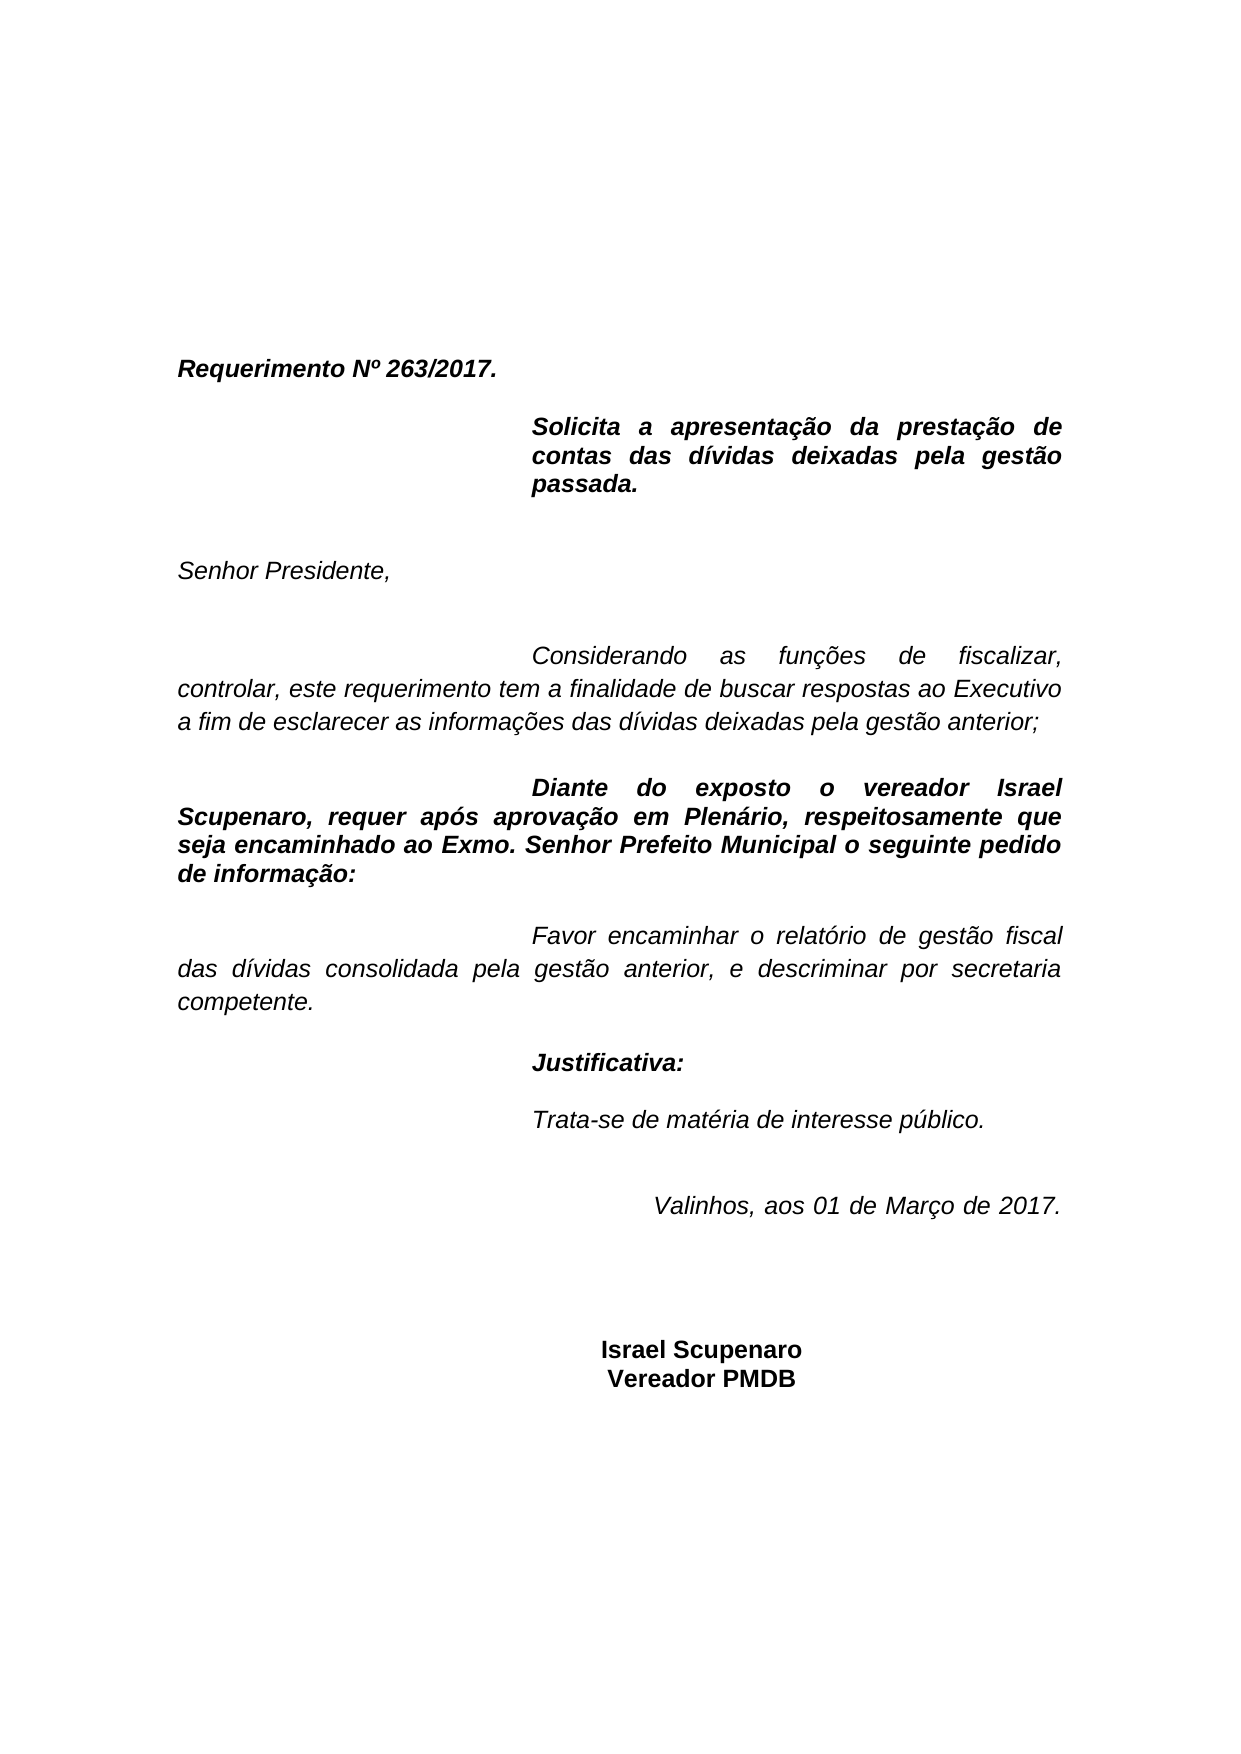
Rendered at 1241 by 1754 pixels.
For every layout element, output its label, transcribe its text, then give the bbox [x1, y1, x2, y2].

text Vereador PMDB [177, 1364, 1063, 1392]
text Valinhos, aos 01 de Março de 2017. [177, 1191, 1063, 1220]
text Justificativa: [177, 1047, 1063, 1076]
text Considerando as funções de fiscalizar, controlar, este requerimento tem a finalidade de buscar respostas ao Executivo a fim de esclarecer as informações das dívidas deixadas pela gestão anterior; [177, 641, 1063, 736]
text Israel Scupenaro [177, 1335, 1063, 1364]
text Senhor Presidente, [177, 556, 1063, 584]
text Trata-se de matéria de interesse público. [177, 1105, 1063, 1134]
text Diante do exposto o vereador Israel Scupenaro, requer após aprovação em Plenário, respeitosamente que seja encaminhado ao Exmo. Senhor Prefeito Municipal o seguinte pedido de informação: [177, 773, 1063, 888]
text Favor encaminhar o relatório de gestão fiscal das dívidas consolidada pela gestão anterior, e descriminar por secretaria competente. [177, 921, 1063, 1016]
subtitle Requerimento Nº 263/2017. [177, 354, 1034, 383]
text Solicita a apresentação da prestação de contas das dívidas deixadas pela gestão passada. [532, 412, 1063, 498]
